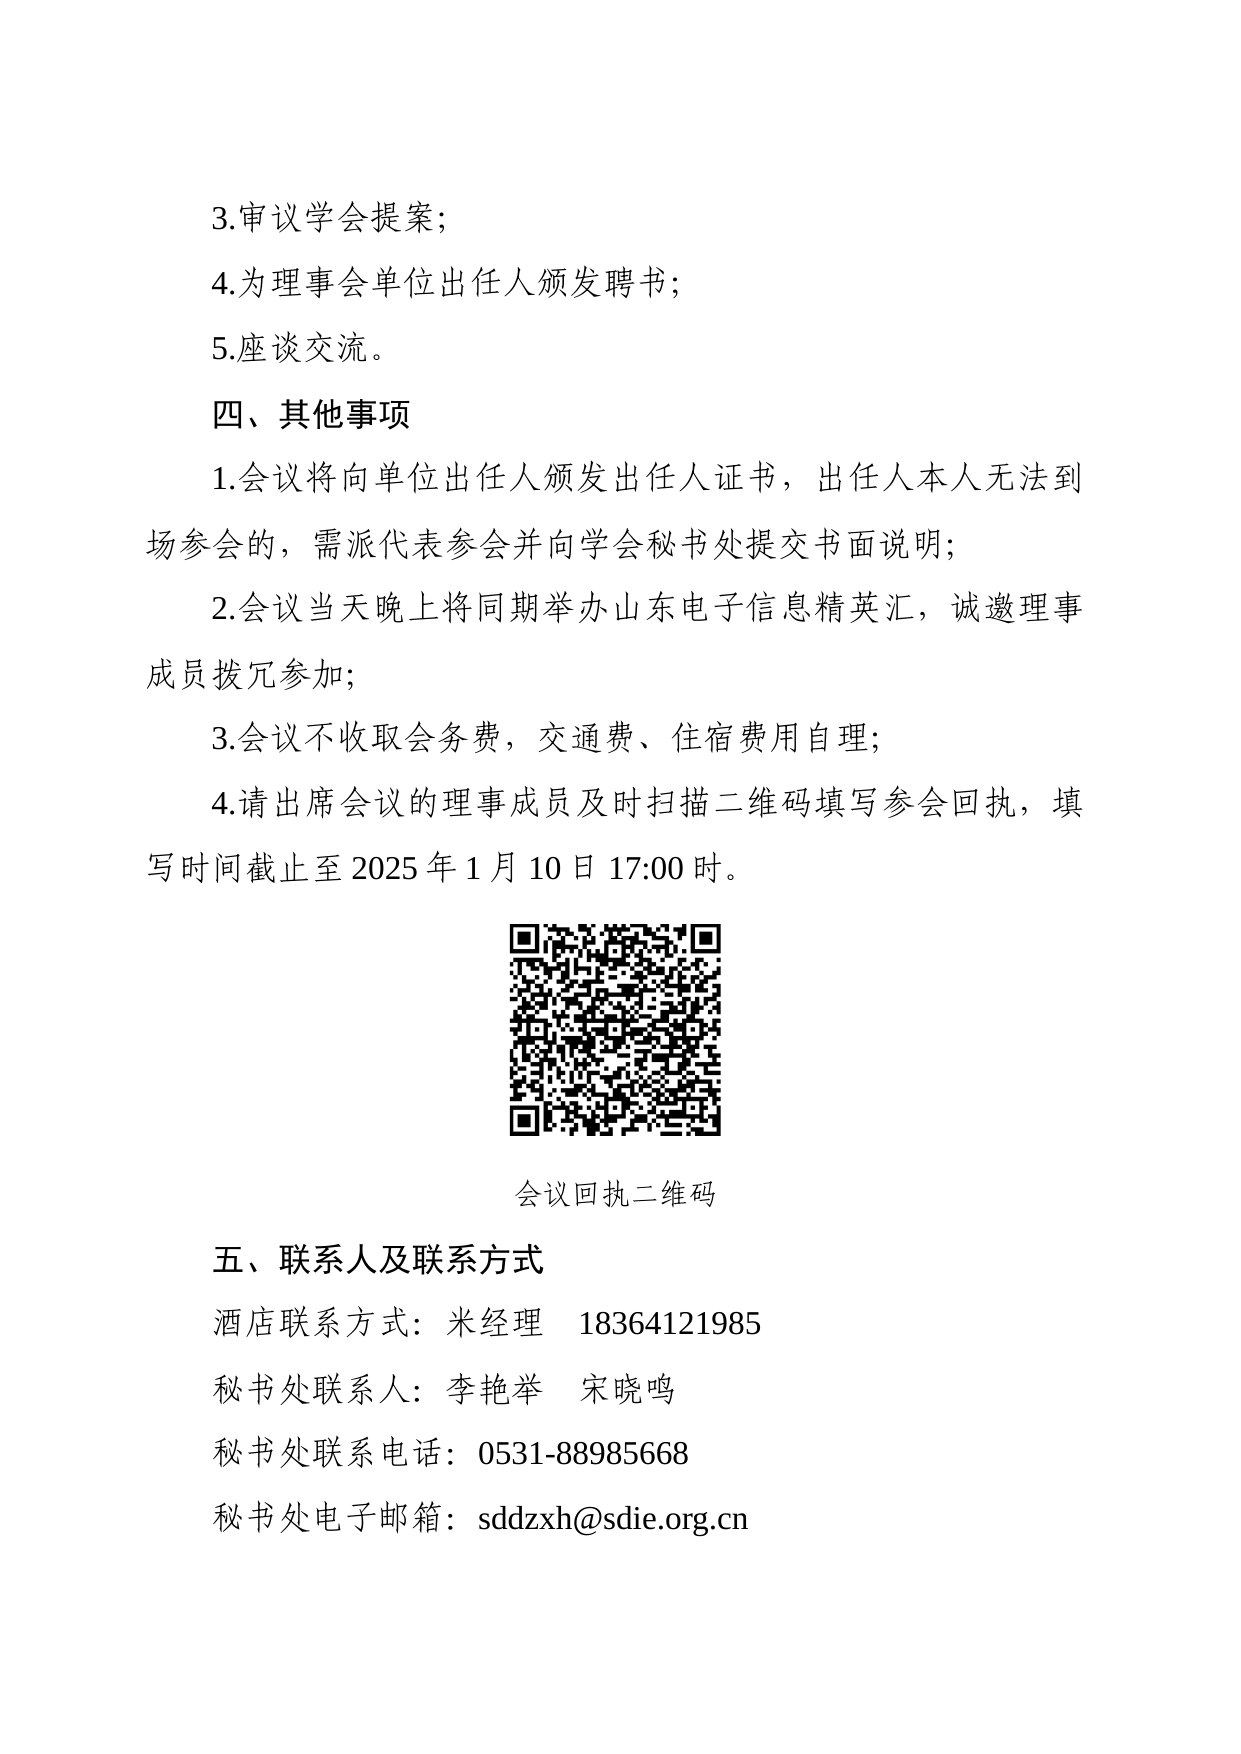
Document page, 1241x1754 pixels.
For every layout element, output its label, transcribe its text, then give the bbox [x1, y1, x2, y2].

text 四、其他事项 [144, 379, 1086, 444]
title 会议回执二维码 [144, 899, 1086, 1224]
text 秘书处电子邮箱：sddzxh@sdie.org.cn [144, 1484, 1086, 1549]
text 五、联系人及联系方式 [144, 1224, 1086, 1289]
text 3.审议学会提案； [144, 184, 1086, 249]
text 秘书处联系人：李艳举 宋晓鸣 [144, 1354, 1086, 1419]
text 酒店联系方式：米经理 18364121985 [144, 1289, 1086, 1354]
text 5.座谈交流。 [144, 314, 1086, 379]
text 1.会议将向单位出任人颁发出任人证书，出任人本人无法到场参会的，需派代表参会并向学会秘书处提交书面说明； [144, 444, 1086, 574]
text 2.会议当天晚上将同期举办山东电子信息精英汇，诚邀理事成员拨冗参加； [144, 574, 1086, 704]
text 4.为理事会单位出任人颁发聘书； [144, 249, 1086, 314]
picture [509, 924, 721, 1136]
text 3.会议不收取会务费，交通费、住宿费用自理； [144, 704, 1086, 769]
text 秘书处联系电话：0531-88985668 [144, 1419, 1086, 1484]
text 4.请出席会议的理事成员及时扫描二维码填写参会回执，填写时间截止至2025年1月10日17:00时。 [144, 769, 1086, 899]
